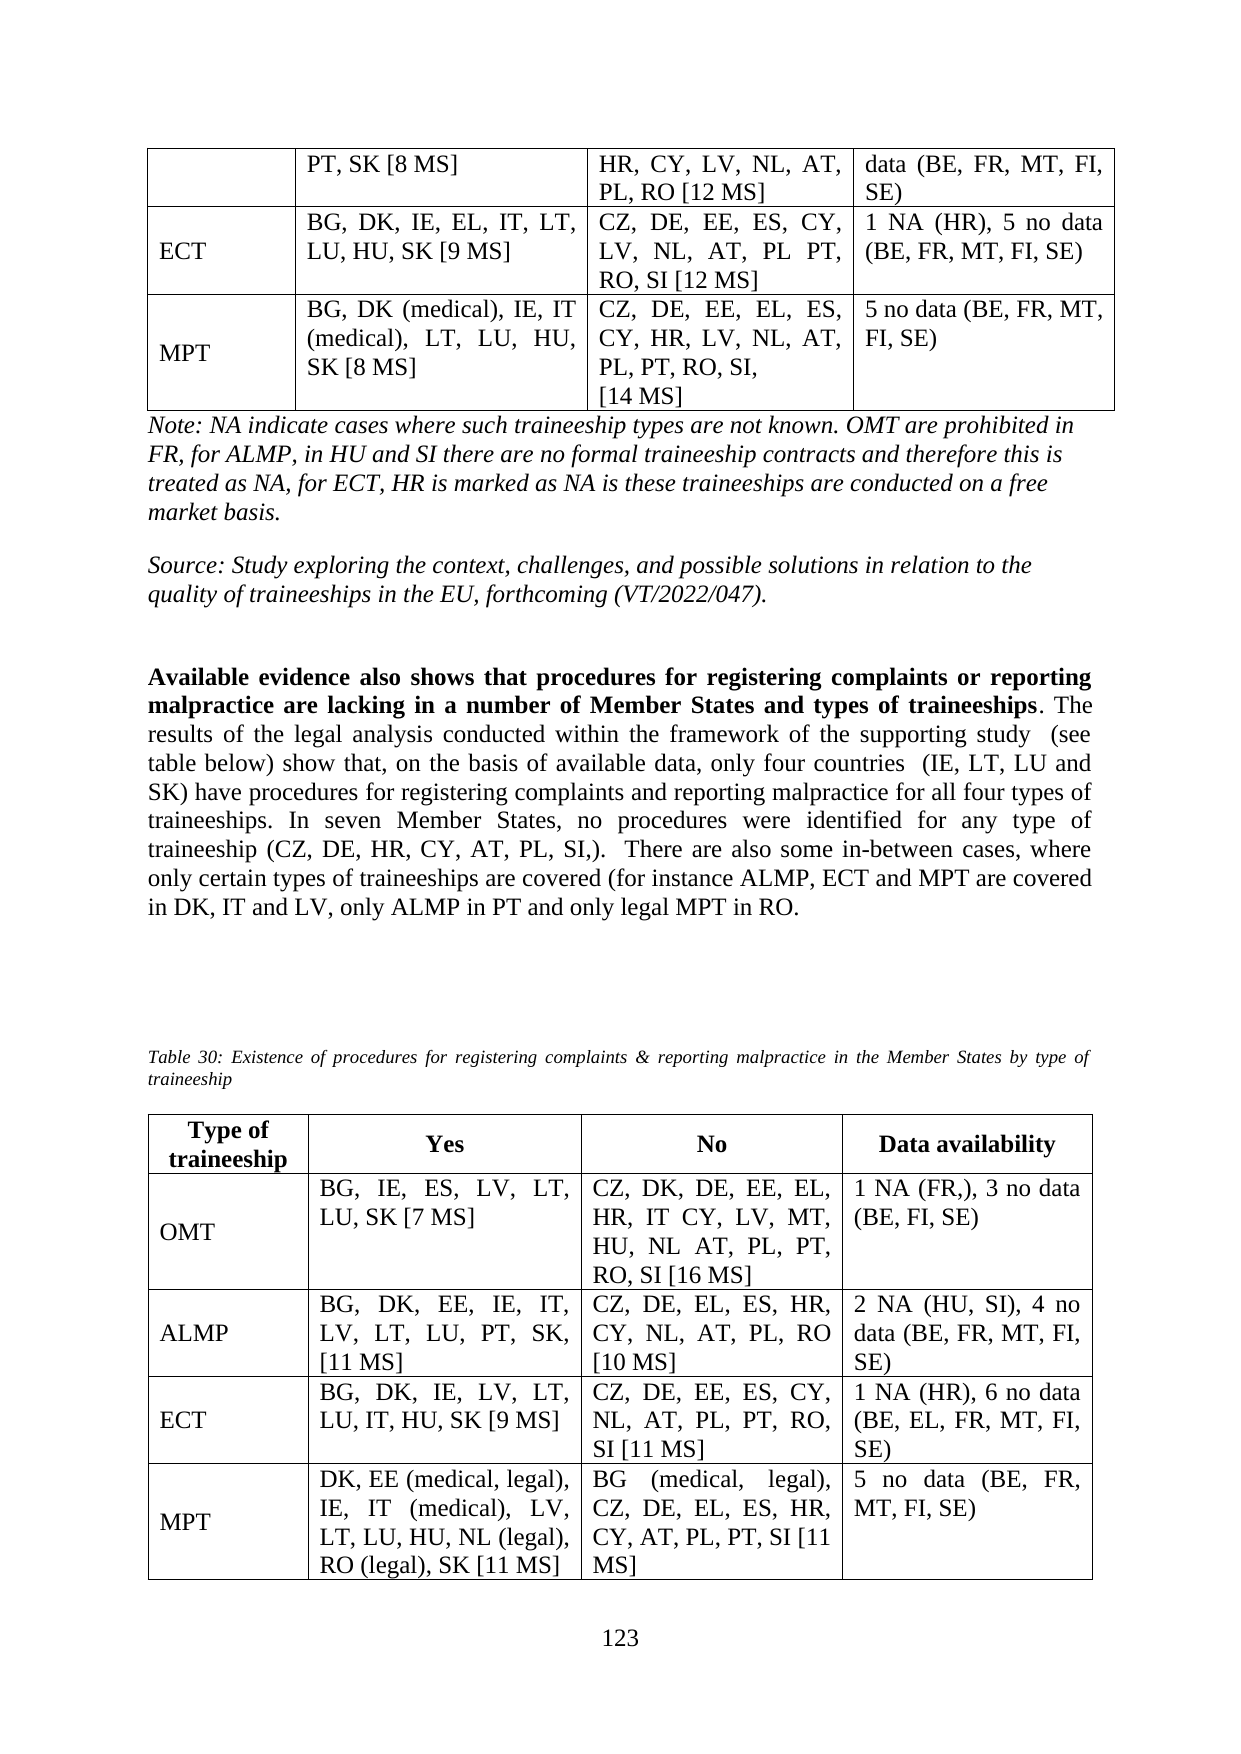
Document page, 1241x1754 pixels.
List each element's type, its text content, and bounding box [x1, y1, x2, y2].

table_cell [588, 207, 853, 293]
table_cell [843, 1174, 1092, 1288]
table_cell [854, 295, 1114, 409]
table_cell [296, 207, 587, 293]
text Source: Study exploring the context, challenges, and possible solutions in relation to the quality of traineeships in the EU, forthcoming (VT/2022/047). [148, 551, 1093, 608]
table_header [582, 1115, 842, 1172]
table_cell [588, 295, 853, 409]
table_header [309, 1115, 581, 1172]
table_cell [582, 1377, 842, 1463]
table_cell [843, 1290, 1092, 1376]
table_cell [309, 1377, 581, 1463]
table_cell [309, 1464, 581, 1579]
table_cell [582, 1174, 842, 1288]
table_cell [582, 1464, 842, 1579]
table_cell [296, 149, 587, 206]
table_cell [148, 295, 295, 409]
text Available evidence also shows that procedures for registering complaints or reporting malpractice are lacking in a number of Member States and types of traineeships. The results of the legal analysis conducted within the framework of the supporting study (see table below) show that, on the basis of available data, only four countries (IE, LT, LU and SK) have procedures for registering complaints and reporting malpractice for all four types of traineeships. In seven Member States, no procedures were identified for any type of traineeship (CZ, DE, HR, CY, AT, PL, SI,). There are also some in-between cases, where only certain types of traineeships are covered (for instance ALMP, ECT and MPT are covered in DK, IT and LV, only ALMP in PT and only legal MPT in RO. [148, 662, 1093, 921]
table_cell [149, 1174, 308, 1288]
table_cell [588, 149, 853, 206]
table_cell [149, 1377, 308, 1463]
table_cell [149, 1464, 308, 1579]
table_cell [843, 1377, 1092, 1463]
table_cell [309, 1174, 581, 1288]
text Table 30: Existence of procedures for registering complaints & reporting malpractice in the Member States by type of traineeship [148, 1046, 1093, 1089]
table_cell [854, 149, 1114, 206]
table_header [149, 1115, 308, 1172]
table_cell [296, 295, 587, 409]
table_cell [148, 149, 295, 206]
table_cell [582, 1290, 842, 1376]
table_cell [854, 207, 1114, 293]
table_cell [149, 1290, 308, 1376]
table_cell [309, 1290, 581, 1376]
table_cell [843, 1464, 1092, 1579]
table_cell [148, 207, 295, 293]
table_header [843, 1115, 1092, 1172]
text Note: NA indicate cases where such traineeship types are not known. OMT are prohibited in FR, for ALMP, in HU and SI there are no formal traineeship contracts and therefore this is treated as NA, for ECT, HR is marked as NA is these traineeships are conducted on a free market basis. [148, 411, 1093, 526]
